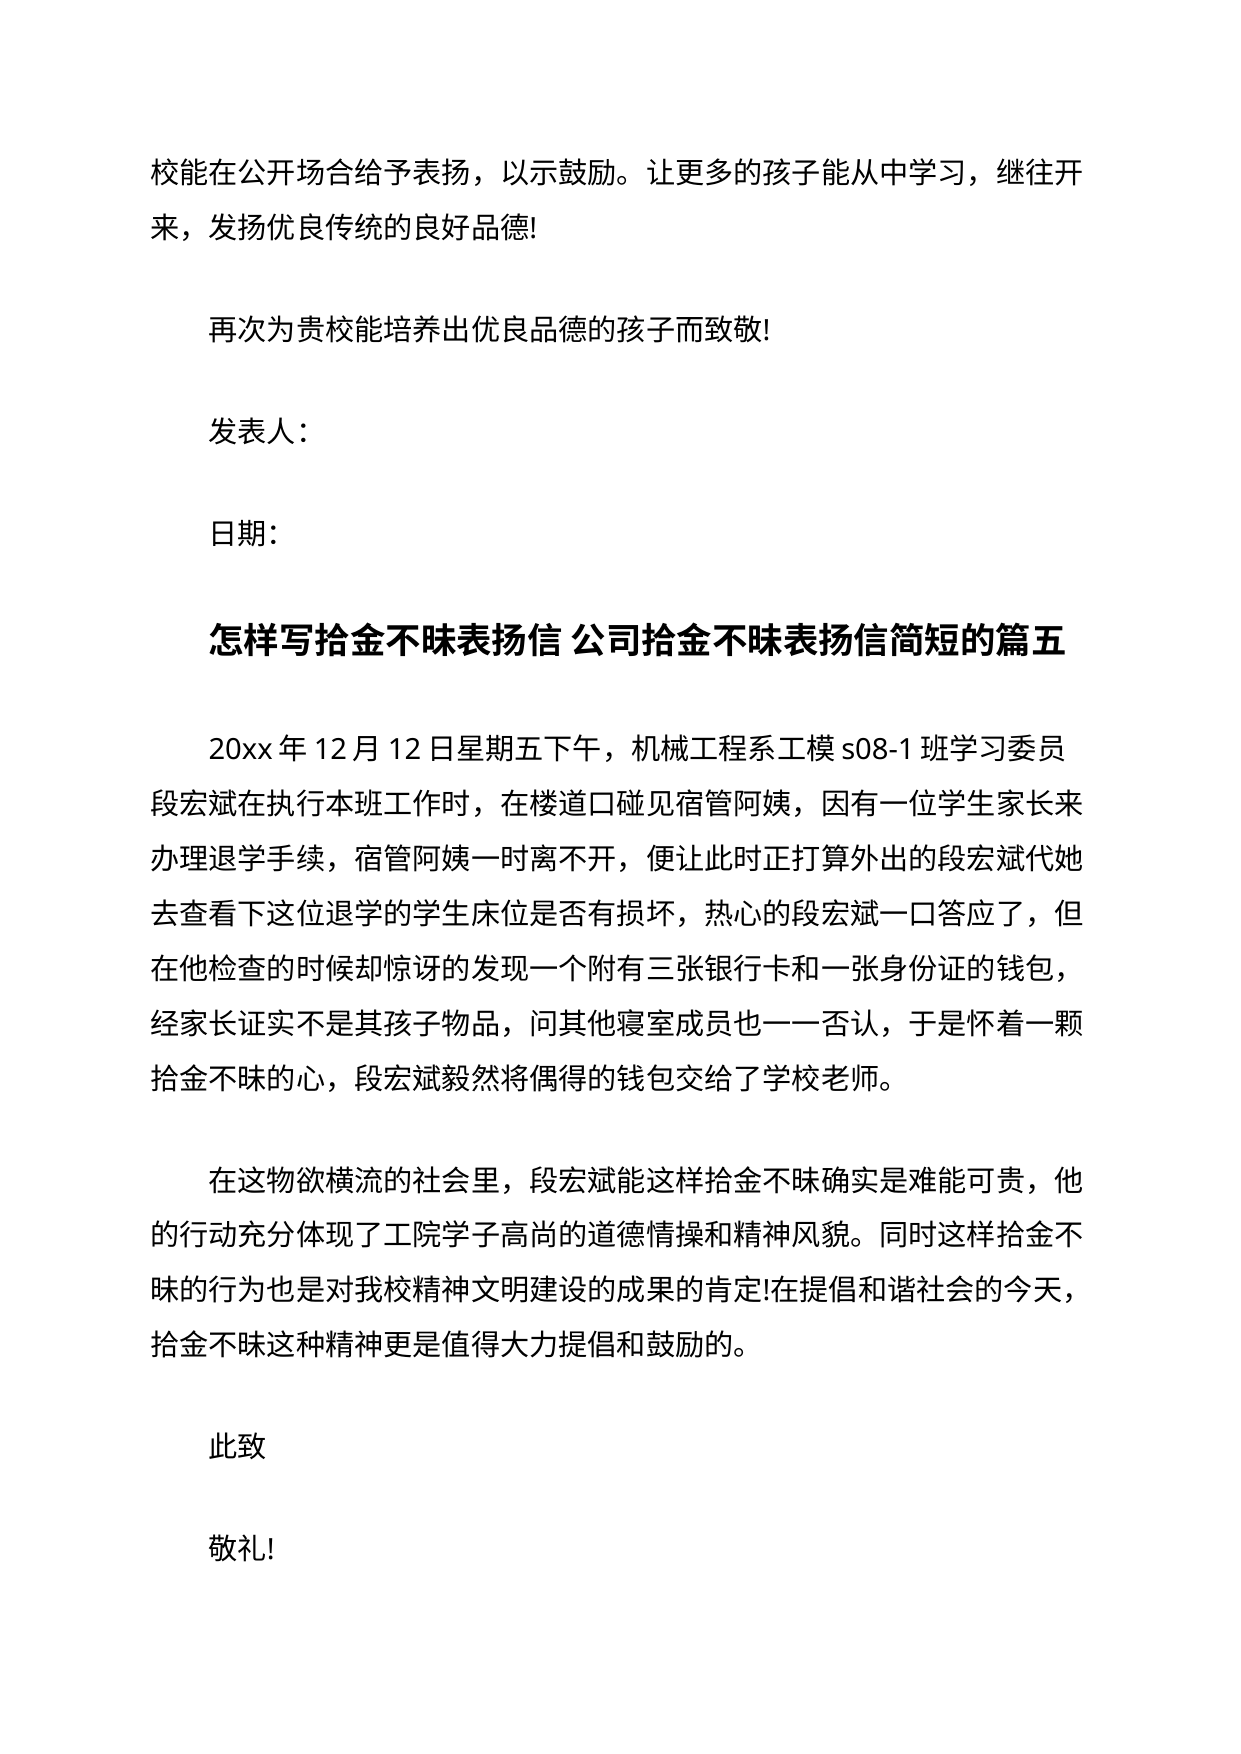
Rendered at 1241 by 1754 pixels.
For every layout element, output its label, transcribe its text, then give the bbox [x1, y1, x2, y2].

text 敬礼! [150, 1525, 1090, 1568]
text 在这物欲横流的社会里，段宏斌能这样拾金不昧确实是难能可贵，他的行动充分体现了工院学子高尚的道德情操和精神风貌。同时这样拾金不昧的行为也是对我校精神文明建设的成果的肯定!在提倡和谐社会的今天，拾金不昧这种精神更是值得大力提倡和鼓励的。 [150, 1157, 1090, 1364]
text 怎样写拾金不昧表扬信 公司拾金不昧表扬信简短的篇五 [150, 612, 1090, 664]
text 再次为贵校能培养出优良品德的孩子而致敬! [150, 307, 1090, 349]
text 日期： [150, 511, 1090, 553]
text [150, 150, 1090, 247]
text 发表人： [150, 409, 1090, 451]
text 20xx年12月12日星期五下午，机械工程系工模s08-1班学习委员段宏斌在执行本班工作时，在楼道口碰见宿管阿姨，因有一位学生家长来办理退学手续，宿管阿姨一时离不开，便让此时正打算外出的段宏斌代她去查看下这位退学的学生床位是否有损坏，热心的段宏斌一口答应了，但在他检查的时候却惊讶的发现一个附有三张银行卡和一张身份证的钱包，经家长证实不是其孩子物品，问其他寝室成员也一一否认，于是怀着一颗拾金不昧的心，段宏斌毅然将偶得的钱包交给了学校老师。 [150, 726, 1090, 1098]
text 此致 [150, 1424, 1090, 1466]
